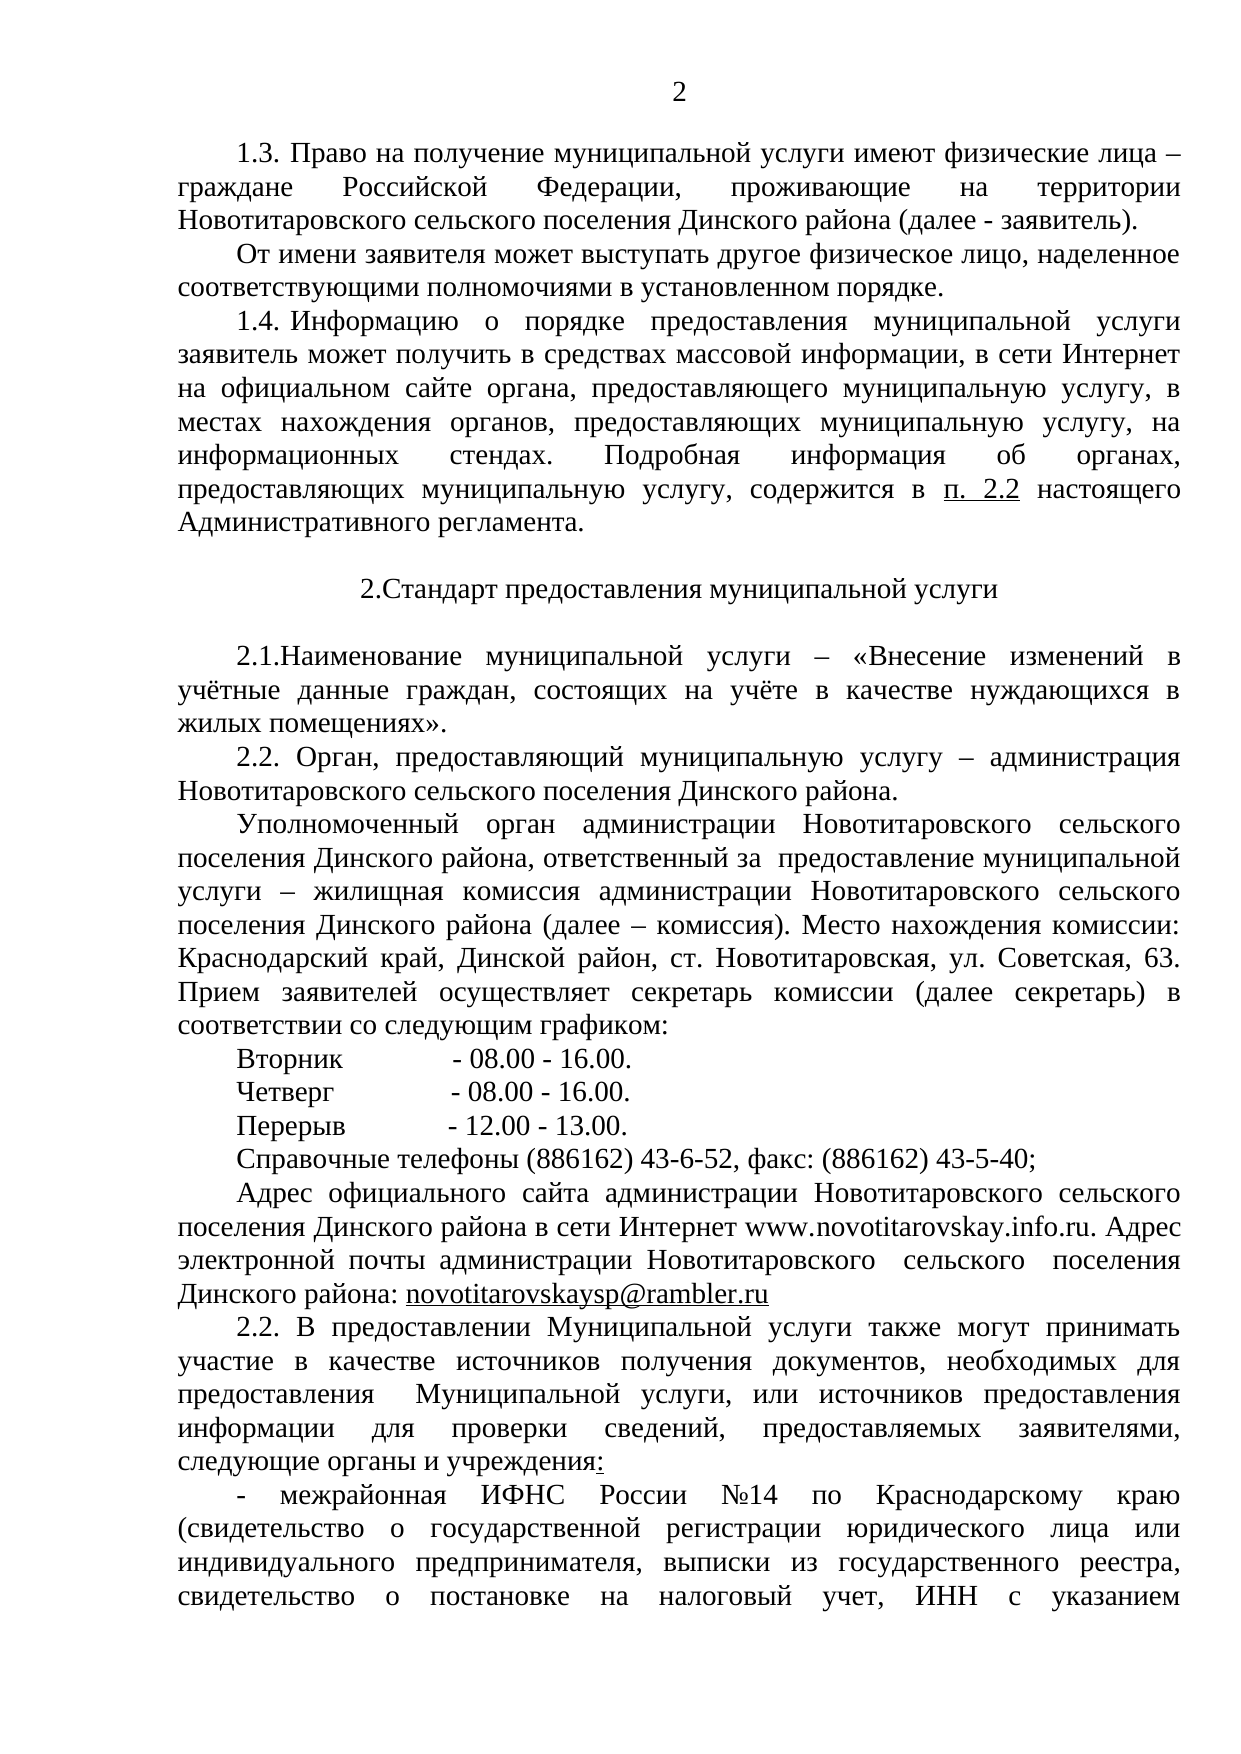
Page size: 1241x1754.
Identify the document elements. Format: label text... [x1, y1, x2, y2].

text 2.2. В предоставлении Муниципальной услуги также могут принимать участие в качестве источников получения документов, необходимых для предоставления Муниципальной услуги, или источников предоставления информации для проверки сведений, предоставляемых заявителями, следующие органы и учреждения: [177, 1309, 1181, 1477]
text 2.1.Наименование муниципальной услуги – «Внесение изменений в учётные данные граждан, состоящих на учёте в качестве нуждающихся в жилых помещениях». [177, 638, 1181, 739]
text 2.Стандарт предоставления муниципальной услуги [177, 571, 1181, 605]
list Право на получение муниципальной услуги имеют физические лица – граждане Российской Федерации, проживающие на территории Новотитаровского сельского поселения Динского района (далее - заявитель). [177, 135, 1181, 236]
text Четверг - 08.00 - 16.00. [177, 1074, 1181, 1108]
text Вторник - 08.00 - 16.00. [177, 1041, 1181, 1074]
text Адрес официального сайта администрации Новотитаровского сельского поселения Динского района в сети Интернет www.novotitarovskay.info.ru. Адрес электронной почты администрации Новотитаровского сельского поселения Динского района: novotitarovskaysp@rambler.ru [177, 1175, 1181, 1309]
text Справочные телефоны (886162) 43-6-52, факс: (886162) 43-5-40; [177, 1142, 1181, 1175]
text От имени заявителя может выступать другое физическое лицо, наделенное соответствующими полномочиями в установленном порядке. [177, 236, 1181, 303]
text 2.2. Орган, предоставляющий муниципальную услугу – администрация Новотитаровского сельского поселения Динского района. [177, 739, 1181, 806]
text Перерыв - 12.00 - 13.00. [177, 1108, 1181, 1142]
text Уполномоченный орган администрации Новотитаровского сельского поселения Динского района, ответственный за предоставление муниципальной услуги – жилищная комиссия администрации Новотитаровского сельского поселения Динского района (далее – комиссия). Место нахождения комиссии: Краснодарский край, Динской район, ст. Новотитаровская, ул. Советская, 63. Прием заявителей осуществляет секретарь комиссии (далее секретарь) в соответствии со следующим графиком: [177, 806, 1181, 1041]
list Информацию о порядке предоставления муниципальной услуги заявитель может получить в средствах массовой информации, в сети Интернет на официальном сайте органа, предоставляющего муниципальную услугу, в местах нахождения органов, предоставляющих муниципальную услугу, на информационных стендах. Подробная информация об органах, предоставляющих муниципальную услугу, содержится в п. 2.2 настоящего Административного регламента. [177, 303, 1181, 538]
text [177, 1477, 1181, 1611]
